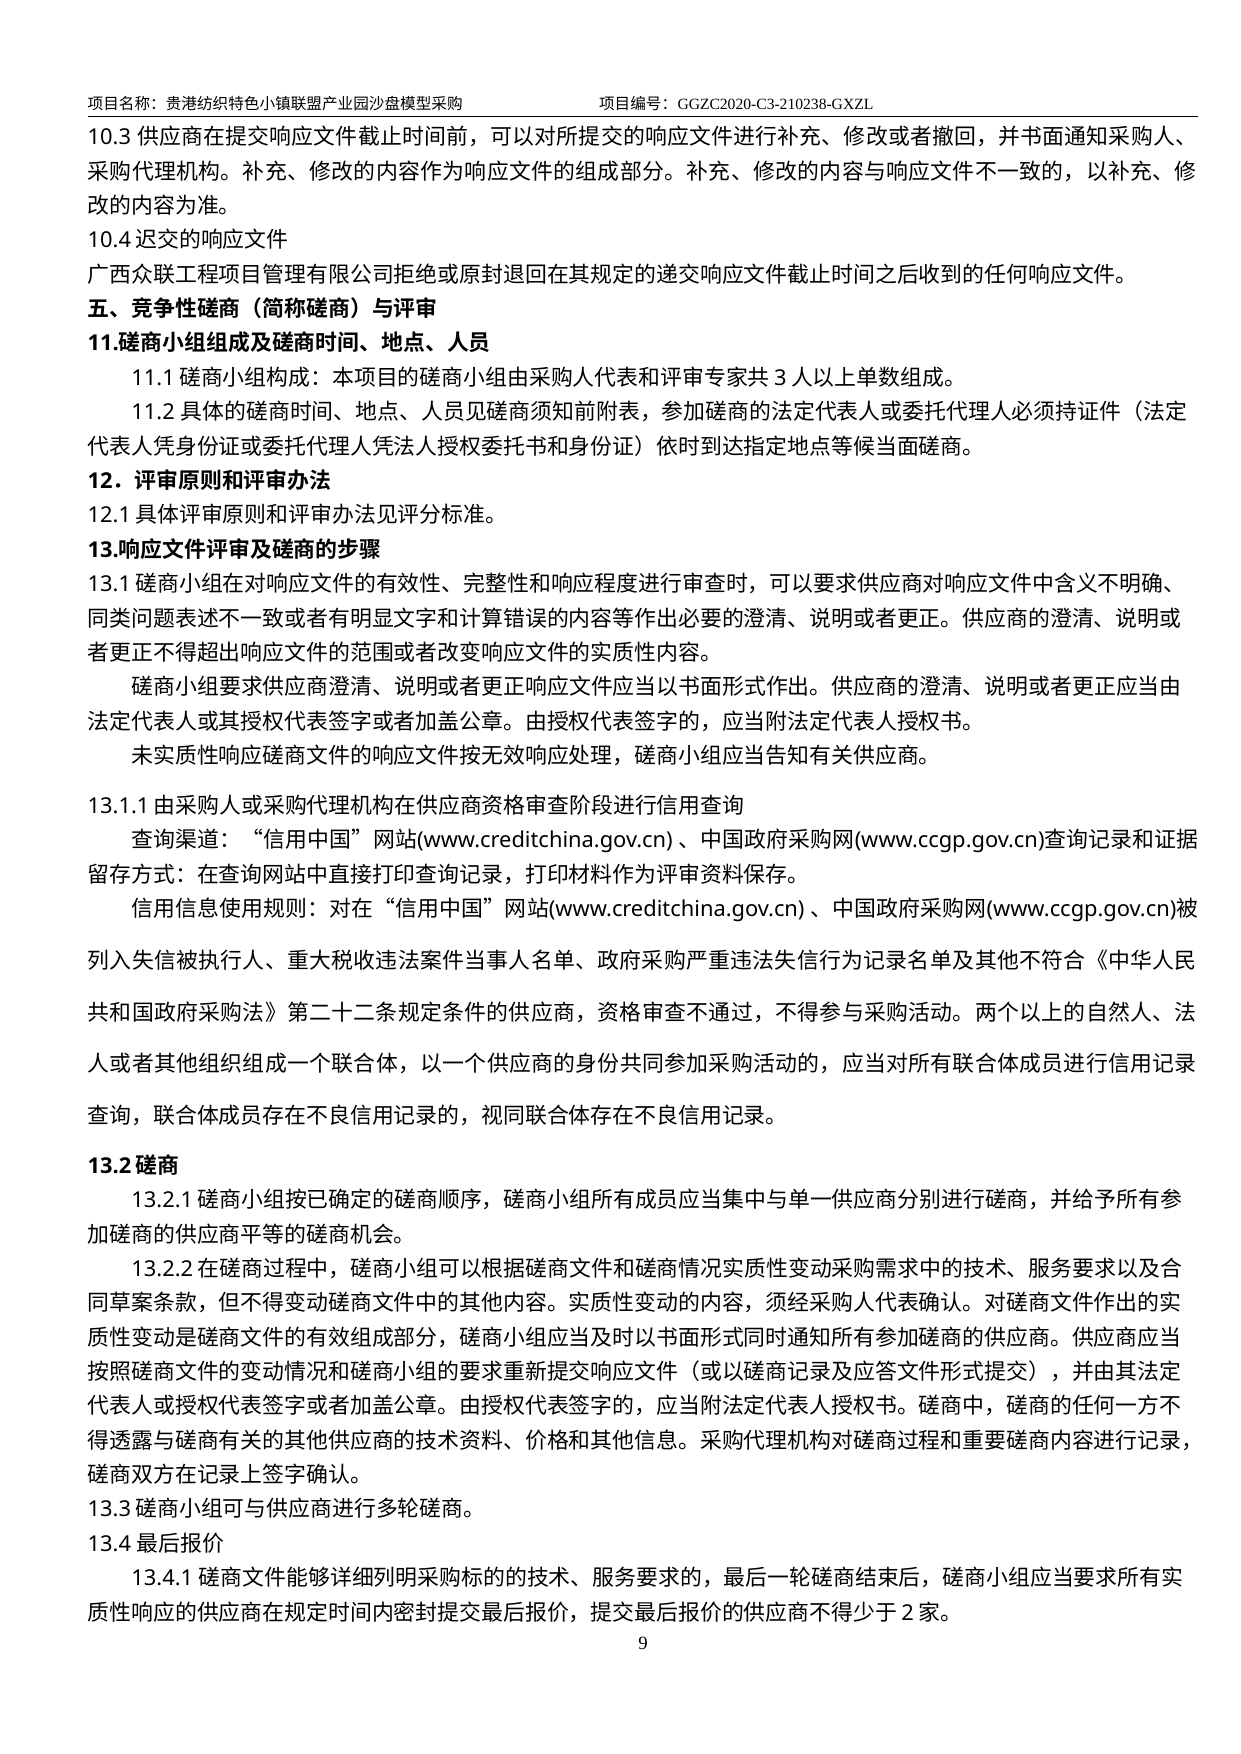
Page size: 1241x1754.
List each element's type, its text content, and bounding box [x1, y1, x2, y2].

text 查询渠道：“信用中国”网站(www.creditchina.gov.cn) 、中国政府采购网(www.ccgp.gov.cn)查询记录和证据留存方式：在查询网站中直接打印查询记录，打印材料作为评审资料保存。 [87, 821, 1198, 890]
text 12．评审原则和评审办法 [87, 462, 1198, 496]
text 13.2磋商 [87, 1146, 1198, 1181]
text 13.2.2在磋商过程中，磋商小组可以根据磋商文件和磋商情况实质性变动采购需求中的技术、服务要求以及合同草案条款，但不得变动磋商文件中的其他内容。实质性变动的内容，须经采购人代表确认。对磋商文件作出的实质性变动是磋商文件的有效组成部分，磋商小组应当及时以书面形式同时通知所有参加磋商的供应商。供应商应当按照磋商文件的变动情况和磋商小组的要求重新提交响应文件（或以磋商记录及应答文件形式提交），并由其法定代表人或授权代表签字或者加盖公章。由授权代表签字的，应当附法定代表人授权书。磋商中，磋商的任何一方不得透露与磋商有关的其他供应商的技术资料、价格和其他信息。采购代理机构对磋商过程和重要磋商内容进行记录，磋商双方在记录上签字确认。 [87, 1249, 1198, 1490]
text 13.1磋商小组在对响应文件的有效性、完整性和响应程度进行审查时，可以要求供应商对响应文件中含义不明确、同类问题表述不一致或者有明显文字和计算错误的内容等作出必要的澄清、说明或者更正。供应商的澄清、说明或者更正不得超出响应文件的范围或者改变响应文件的实质性内容。 [87, 565, 1198, 668]
text 12.1具体评审原则和评审办法见评分标准。 [87, 496, 1198, 530]
text 11.2 具体的磋商时间、地点、人员见磋商须知前附表，参加磋商的法定代表人或委托代理人必须持证件（法定代表人凭身份证或委托代理人凭法人授权委托书和身份证）依时到达指定地点等候当面磋商。 [87, 393, 1198, 462]
text 13.3磋商小组可与供应商进行多轮磋商。 [87, 1490, 1198, 1524]
text 11.1磋商小组构成：本项目的磋商小组由采购人代表和评审专家共3人以上单数组成。 [87, 358, 1198, 393]
text 13.2.1磋商小组按已确定的磋商顺序，磋商小组所有成员应当集中与单一供应商分别进行磋商，并给予所有参加磋商的供应商平等的磋商机会。 [87, 1181, 1198, 1249]
text 13.响应文件评审及磋商的步骤 [87, 530, 1198, 565]
text 13.4 最后报价 [87, 1524, 1198, 1559]
text 10.4迟交的响应文件 [87, 221, 1198, 255]
text 11.磋商小组组成及磋商时间、地点、人员 [87, 324, 1198, 358]
text 广西众联工程项目管理有限公司拒绝或原封退回在其规定的递交响应文件截止时间之后收到的任何响应文件。 [87, 255, 1198, 290]
text 13.4.1 磋商文件能够详细列明采购标的的技术、服务要求的，最后一轮磋商结束后，磋商小组应当要求所有实质性响应的供应商在规定时间内密封提交最后报价，提交最后报价的供应商不得少于2家。 [87, 1559, 1198, 1628]
text 10.3 供应商在提交响应文件截止时间前，可以对所提交的响应文件进行补充、修改或者撤回，并书面通知采购人、采购代理机构。补充、修改的内容作为响应文件的组成部分。补充、修改的内容与响应文件不一致的，以补充、修改的内容为准。 [87, 118, 1198, 221]
text 信用信息使用规则：对在“信用中国”网站(www.creditchina.gov.cn) 、中国政府采购网(www.ccgp.gov.cn)被列入失信被执行人、重大税收违法案件当事人名单、政府采购严重违法失信行为记录名单及其他不符合《中华人民共和国政府采购法》第二十二条规定条件的供应商，资格审查不通过，不得参与采购活动。两个以上的自然人、法人或者其他组织组成一个联合体，以一个供应商的身份共同参加采购活动的，应当对所有联合体成员进行信用记录查询，联合体成员存在不良信用记录的，视同联合体存在不良信用记录。 [87, 890, 1198, 1131]
text 未实质性响应磋商文件的响应文件按无效响应处理，磋商小组应当告知有关供应商。 [87, 737, 1198, 771]
text 五、竞争性磋商（简称磋商）与评审 [87, 290, 1198, 324]
text 13.1.1由采购人或采购代理机构在供应商资格审查阶段进行信用查询 [87, 787, 1198, 821]
text 磋商小组要求供应商澄清、说明或者更正响应文件应当以书面形式作出。供应商的澄清、说明或者更正应当由法定代表人或其授权代表签字或者加盖公章。由授权代表签字的，应当附法定代表人授权书。 [87, 668, 1198, 737]
